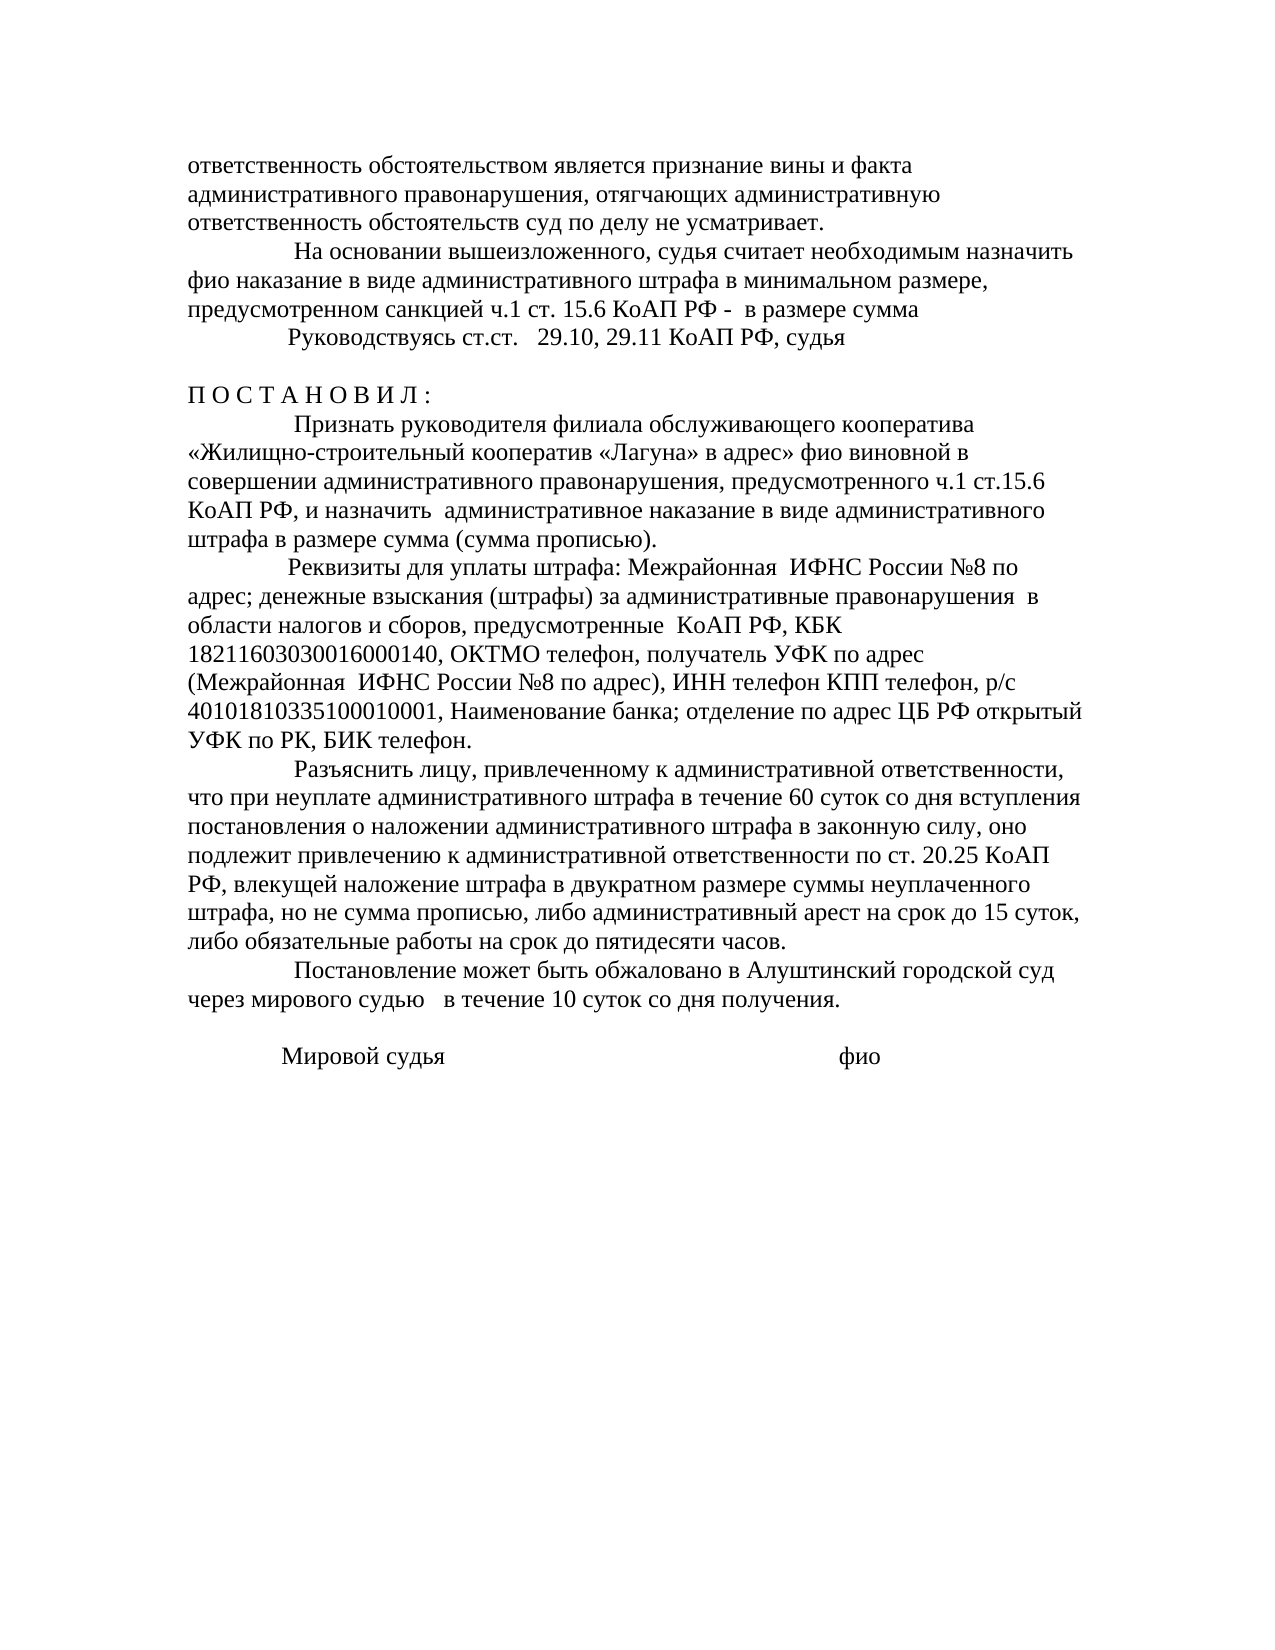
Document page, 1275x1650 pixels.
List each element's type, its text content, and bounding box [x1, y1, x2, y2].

text Признать руководителя филиала обслуживающего кооператива «Жилищно-строительный кооператив «Лагуна» в адрес» фио виновной в совершении административного правонарушения, предусмотренного ч.1 ст.15.6 КоАП РФ, и назначить административное наказание в виде административного штрафа в размере сумма (сумма прописью). [187, 409, 1087, 552]
text П О С Т А Н О В И Л : [187, 380, 1087, 409]
text Постановление может быть обжаловано в Алуштинский городской суд через мирового судью в течение 10 суток со дня получения. [187, 955, 1087, 1012]
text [187, 150, 1087, 236]
text Мировой судья фио [187, 1041, 1087, 1070]
text Руководствуясь ст.ст. 29.10, 29.11 КоАП РФ, судья [187, 322, 1087, 351]
text Реквизиты для уплаты штрафа: Межрайонная ИФНС России №8 по адрес; денежные взыскания (штрафы) за административные правонарушения в области налогов и сборов, предусмотренные КоАП РФ, КБК 18211603030016000140, ОКТМО телефон, получатель УФК по адрес (Межрайонная ИФНС России №8 по адрес), ИНН телефон КПП телефон, р/с 40101810335100010001, Наименование банка; отделение по адрес ЦБ РФ открытый УФК по РК, БИК телефон. [187, 552, 1087, 754]
text Разъяснить лицу, привлеченному к административной ответственности, что при неуплате административного штрафа в течение 60 суток со дня вступления постановления о наложении административного штрафа в законную силу, оно подлежит привлечению к административной ответственности по ст. 20.25 КоАП РФ, влекущей наложение штрафа в двукратном размере суммы неуплаченного штрафа, но не сумма прописью, либо административный арест на срок до 15 суток, либо обязательные работы на срок до пятидесяти часов. [187, 754, 1087, 955]
text На основании вышеизложенного, судья считает необходимым назначить фио наказание в виде административного штрафа в минимальном размере, предусмотренном санкцией ч.1 ст. 15.6 КоАП РФ - в размере сумма [187, 236, 1087, 322]
